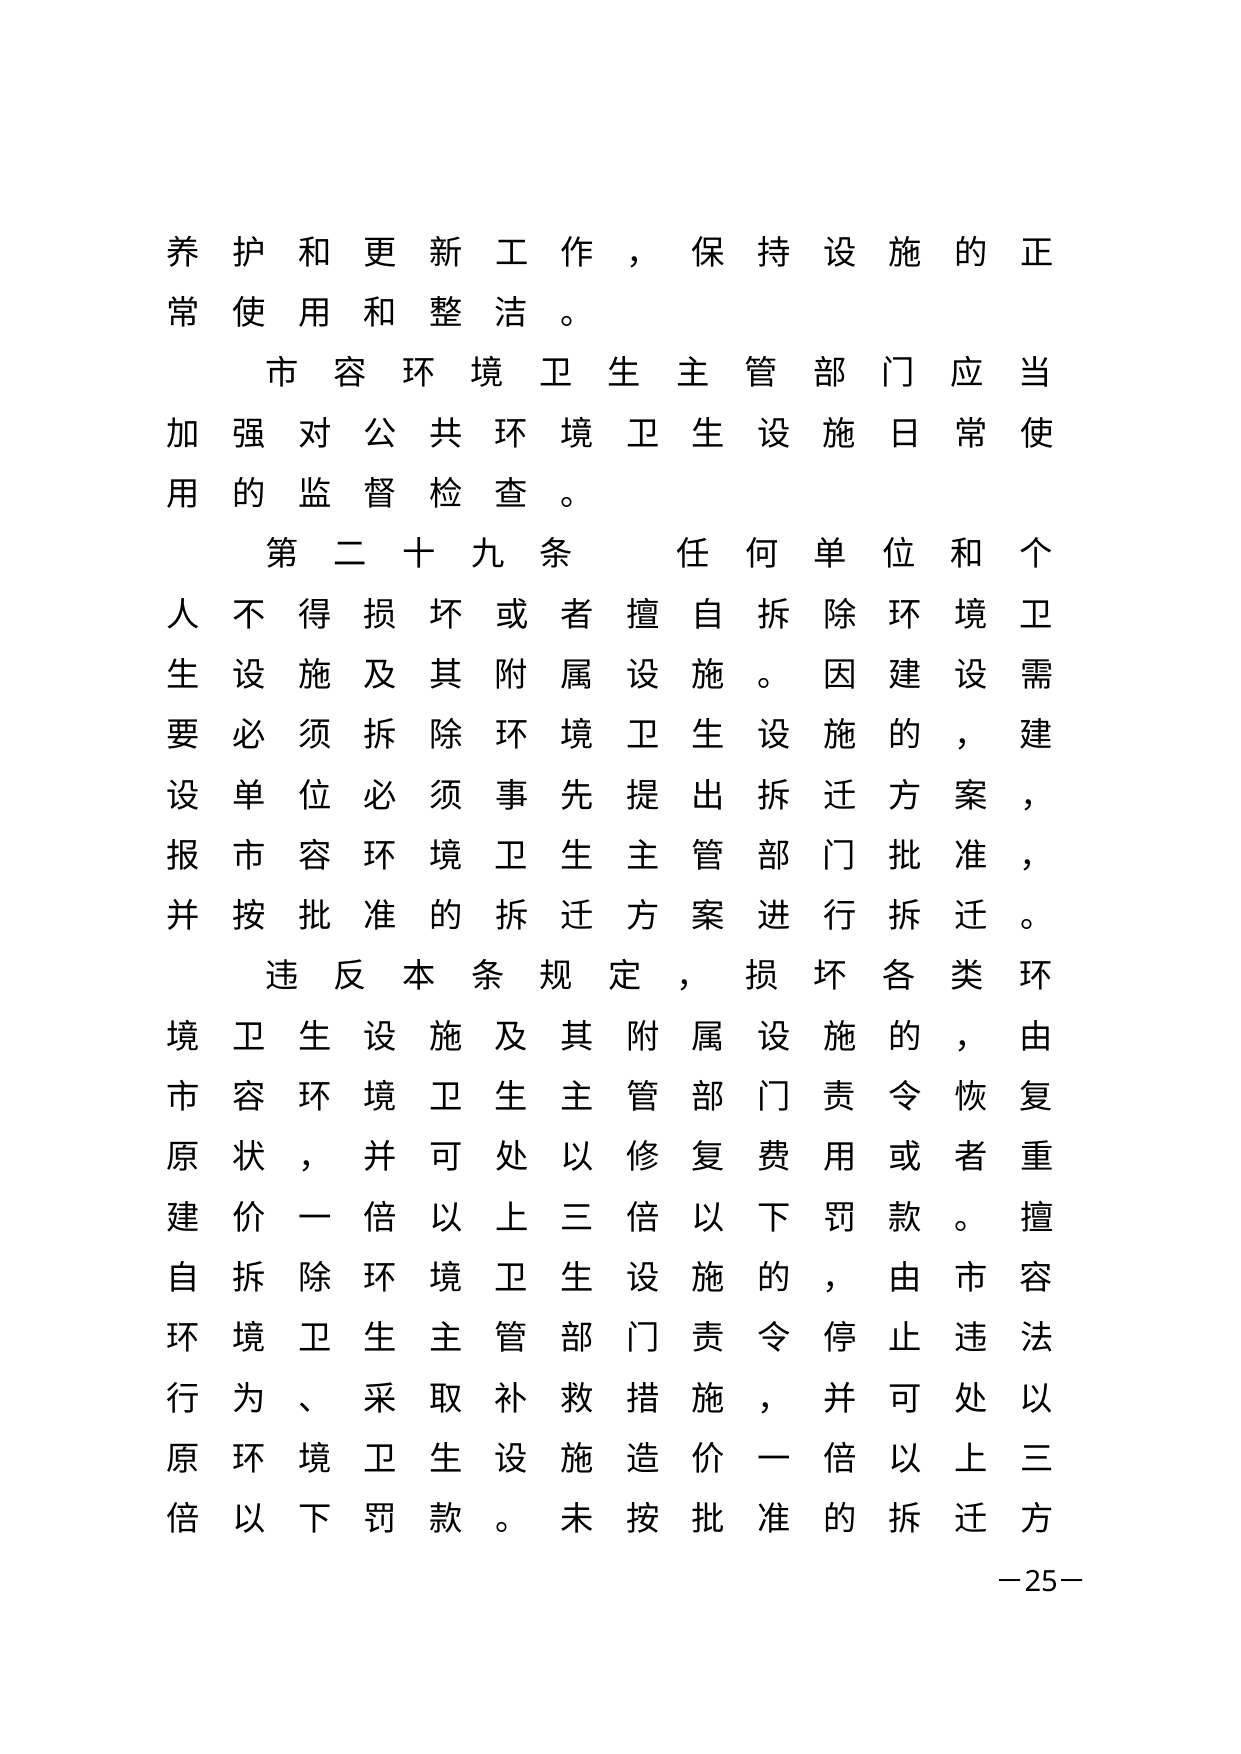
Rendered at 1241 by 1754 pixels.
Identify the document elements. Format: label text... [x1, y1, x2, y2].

text 第二十八条 公共环境卫生设施的所有权人或者管理人应当做好公共环境卫生设施的维修、养护和更新工作，保持设施的正常使用和整洁。 [167, 219, 1085, 340]
text 市容环境卫生主管部门应当加强对公共环境卫生设施日常使用的监督检查。 [167, 340, 1085, 521]
text 第二十九条 任何单位和个人不得损坏或者擅自拆除环境卫生设施及其附属设施。因建设需要必须拆除环境卫生设施的，建设单位必须事先提出拆迁方案，报市容环境卫生主管部门批准，并按批准的拆迁方案进行拆迁。 [167, 521, 1085, 943]
